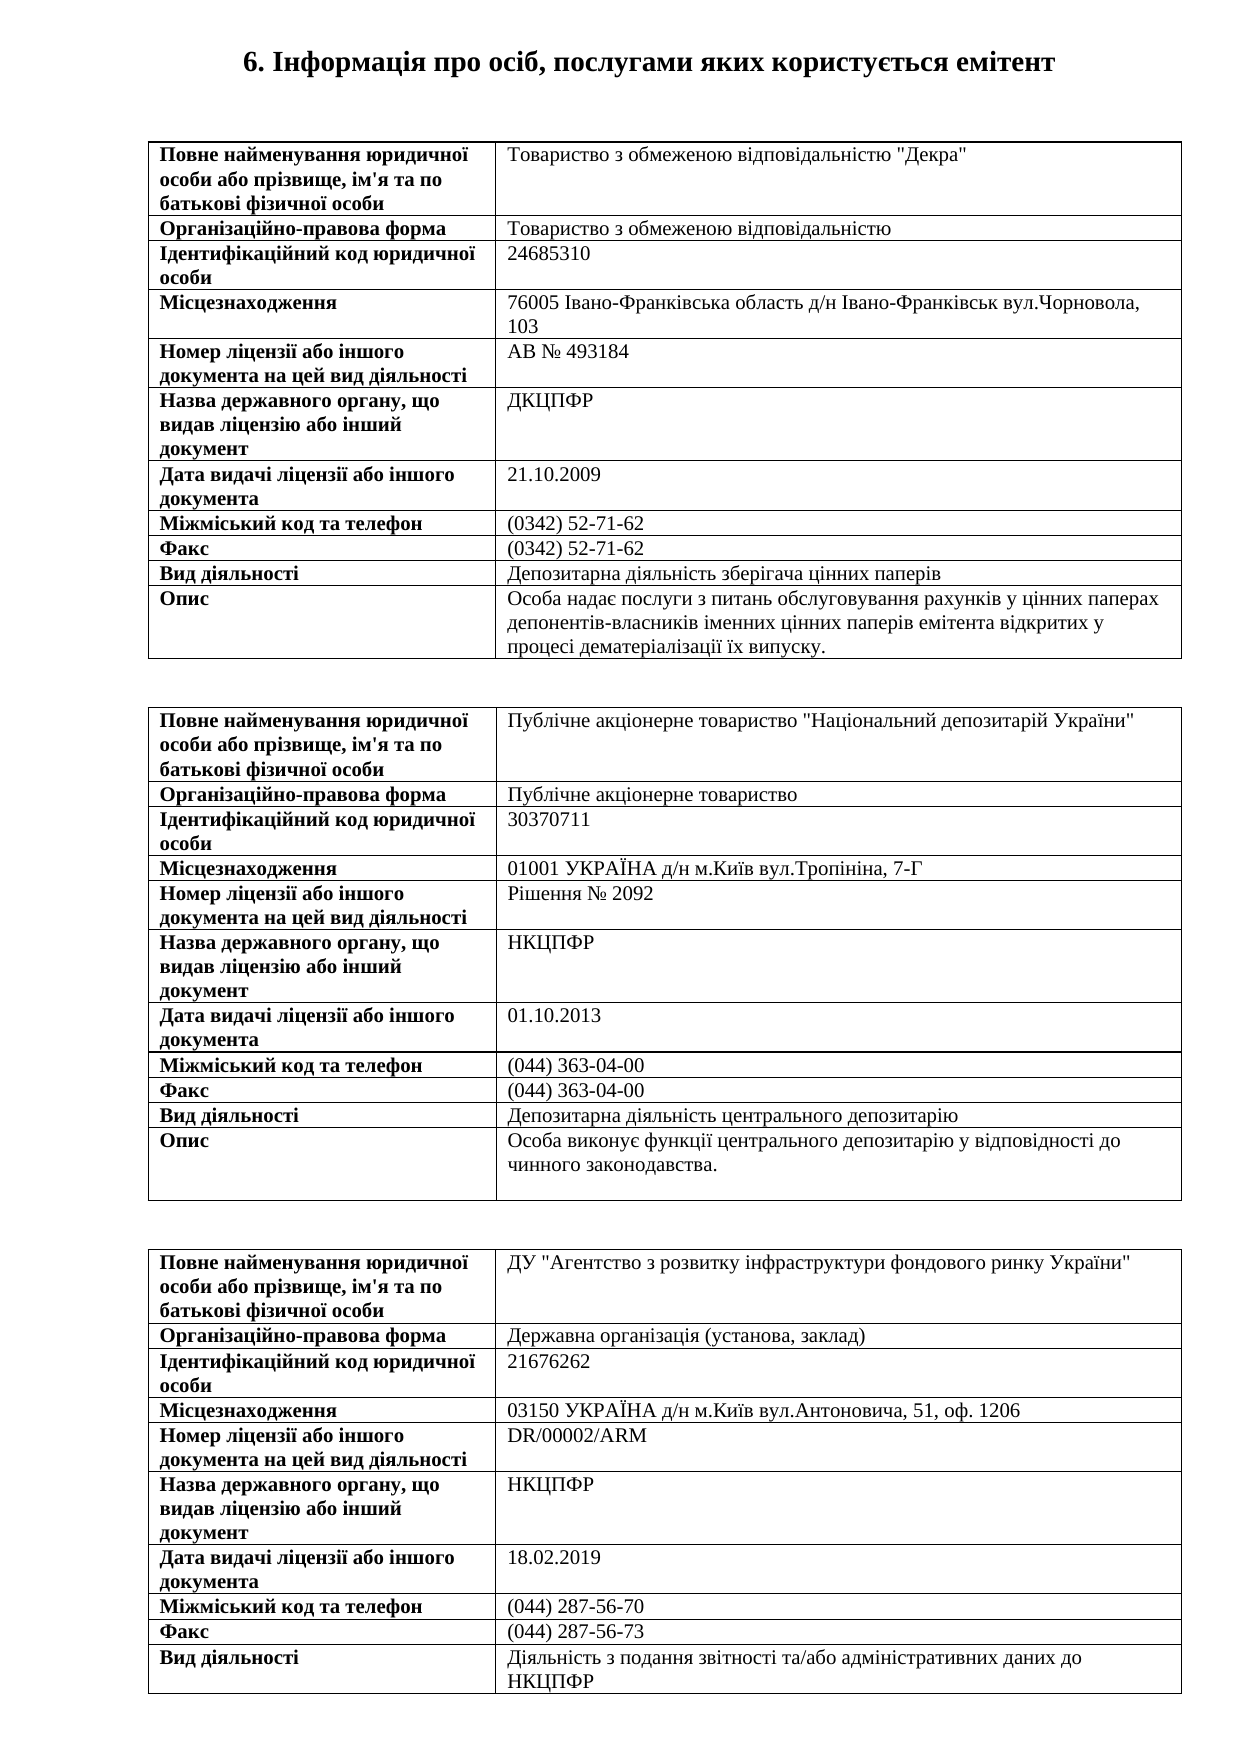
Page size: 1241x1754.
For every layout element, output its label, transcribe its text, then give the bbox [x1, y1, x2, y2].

table_cell 01.10.2013 [497, 1003, 1181, 1051]
table_header Товариство з обмеженою відповідальністю "Декра" [496, 143, 1181, 214]
table_cell Організаційно-правова форма [149, 1324, 495, 1347]
table_cell Ідентифікаційний код юридичної особи [149, 1349, 495, 1397]
table_cell Дата видачі ліцензії або іншого документа [149, 1545, 495, 1593]
table_cell Дата видачі ліцензії або іншого документа [149, 1003, 496, 1051]
table_cell Номер ліцензії або іншого документа на цей вид діяльності [149, 339, 495, 387]
table_cell (0342) 52-71-62 [496, 511, 1181, 535]
table_cell Факс [149, 1078, 496, 1102]
table_cell Ідентифікаційний код юридичної особи [149, 241, 495, 289]
table_header Повне найменування юридичної особи або прізвище, ім'я та по батькові фізичної особи [149, 708, 496, 781]
table_cell Рішення № 2092 [497, 881, 1181, 929]
table_cell Факс [149, 1620, 495, 1643]
table_cell Особа виконує функції центрального депозитарію у відповідності до чинного законодавства. [497, 1128, 1181, 1200]
table_header Публічне акціонерне товариство "Національний депозитарій України" [497, 708, 1181, 781]
table_cell Опис [149, 586, 495, 658]
table_cell Ідентифікаційний код юридичної особи [149, 807, 496, 855]
table_cell 03150 УКРАЇНА д/н м.Київ вул.Антоновича, 51, оф. 1206 [496, 1398, 1181, 1422]
table_cell Державна органiзацiя (установа, заклад) [496, 1324, 1181, 1347]
table_cell Товариство з обмеженою вiдповiдальнiстю [496, 216, 1181, 240]
table_cell Дата видачі ліцензії або іншого документа [149, 461, 495, 509]
table_cell Назва державного органу, що видав ліцензію або інший документ [149, 1472, 495, 1544]
table_cell Факс [149, 536, 495, 560]
table_cell Місцезнаходження [149, 856, 496, 880]
table_header Повне найменування юридичної особи або прізвище, ім'я та по батькові фізичної особи [149, 143, 495, 214]
table_cell Номер ліцензії або іншого документа на цей вид діяльності [149, 881, 496, 929]
table_cell Міжміський код та телефон [149, 1053, 496, 1077]
table_cell Опис [149, 1128, 496, 1200]
table_cell Номер ліцензії або іншого документа на цей вид діяльності [149, 1423, 495, 1471]
table_cell DR/00002/ARM [496, 1423, 1181, 1471]
table_cell Депозитарна діяльність зберігача цінних паперів [496, 561, 1181, 585]
table_cell (044) 287-56-73 [496, 1620, 1181, 1643]
table_cell (044) 363-04-00 [497, 1053, 1181, 1077]
table_cell Організаційно-правова форма [149, 216, 495, 240]
table_cell 76005 Iвано-Франкiвська область д/н Івано-Франківськ вул.Чорновола, 103 [496, 290, 1181, 338]
table_cell Депозитарна діяльність центрального депозитарію [497, 1103, 1181, 1127]
table_cell Міжміський код та телефон [149, 511, 495, 535]
table_cell Назва державного органу, що видав ліцензію або інший документ [149, 930, 496, 1002]
table_cell (044) 287-56-70 [496, 1594, 1181, 1618]
table_cell Особа надає послуги з питань обслуговування рахунків у цінних паперах депонентів-власників іменних цінних паперів емітента відкритих у процесі дематеріалізації їх випуску. [496, 586, 1181, 658]
table_header ДУ "Агентство з розвитку інфраструктури фондового ринку України" [496, 1250, 1181, 1322]
table_cell АВ № 493184 [496, 339, 1181, 387]
table_cell Вид діяльності [149, 1103, 496, 1127]
table_cell 30370711 [497, 807, 1181, 855]
table_cell Вид діяльності [149, 1645, 495, 1693]
table_cell Місцезнаходження [149, 290, 495, 338]
table_cell Вид діяльності [149, 561, 495, 585]
table_cell 01001 УКРАЇНА д/н м.Київ вул.Тропініна, 7-Г [497, 856, 1181, 880]
table_cell Назва державного органу, що видав ліцензію або інший документ [149, 388, 495, 460]
table_cell (044) 363-04-00 [497, 1078, 1181, 1102]
table_cell Діяльність з подання звітності та/або адміністративних даних до НКЦПФР [496, 1645, 1181, 1693]
table_cell 21676262 [496, 1349, 1181, 1397]
table_header Повне найменування юридичної особи або прізвище, ім'я та по батькові фізичної особи [149, 1250, 495, 1322]
table_cell ДКЦПФР [496, 388, 1181, 460]
table_cell (0342) 52-71-62 [496, 536, 1181, 560]
table_cell НКЦПФР [497, 930, 1181, 1002]
table_cell Публiчне акцiонерне товариство [497, 782, 1181, 806]
table_header 6. Інформація про осіб, послугами яких користується емітент [154, 38, 1166, 84]
table_cell НКЦПФР [496, 1472, 1181, 1544]
table_cell 21.10.2009 [496, 461, 1181, 509]
table_cell 18.02.2019 [496, 1545, 1181, 1593]
table_cell Організаційно-правова форма [149, 782, 496, 806]
table_cell Міжміський код та телефон [149, 1594, 495, 1618]
table_cell 24685310 [496, 241, 1181, 289]
table_cell Місцезнаходження [149, 1398, 495, 1422]
